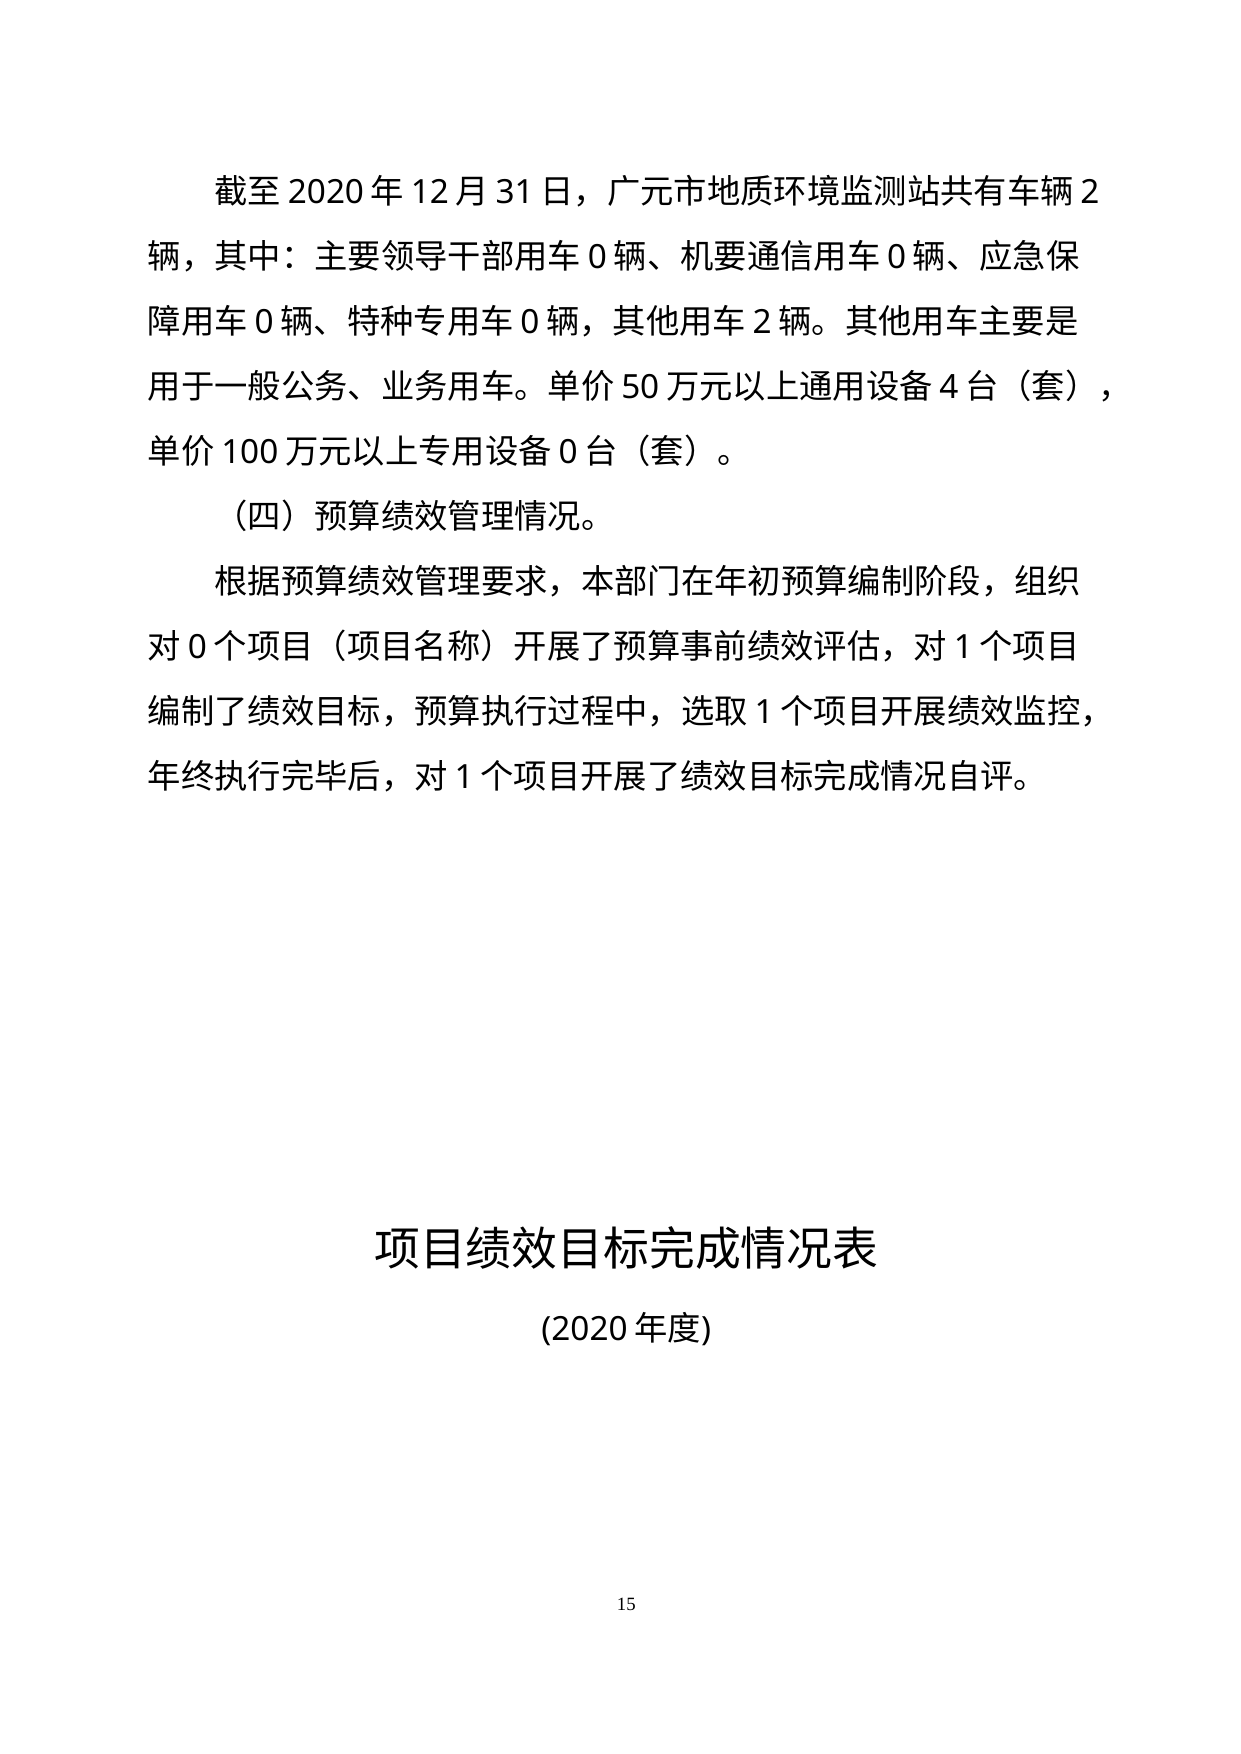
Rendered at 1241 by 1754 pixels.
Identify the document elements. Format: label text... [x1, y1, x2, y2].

text 项目绩效目标完成情况表 [148, 1196, 1104, 1294]
text （四）预算绩效管理情况。 [148, 481, 1104, 546]
text 根据预算绩效管理要求，本部门在年初预算编制阶段，组织对0个项目（项目名称）开展了预算事前绩效评估，对1个项目编制了绩效目标，预算执行过程中，选取1个项目开展绩效监控，年终执行完毕后，对1个项目开展了绩效目标完成情况自评。 [148, 546, 1104, 806]
text 截至2020年12月31日，广元市地质环境监测站共有车辆2辆，其中：主要领导干部用车0辆、机要通信用车0辆、应急保障用车0辆、特种专用车0辆，其他用车2辆。其他用车主要是用于一般公务、业务用车。单价50万元以上通用设备4台（套），单价100万元以上专用设备0台（套）。 [148, 156, 1104, 481]
text (2020年度) [148, 1294, 1104, 1359]
